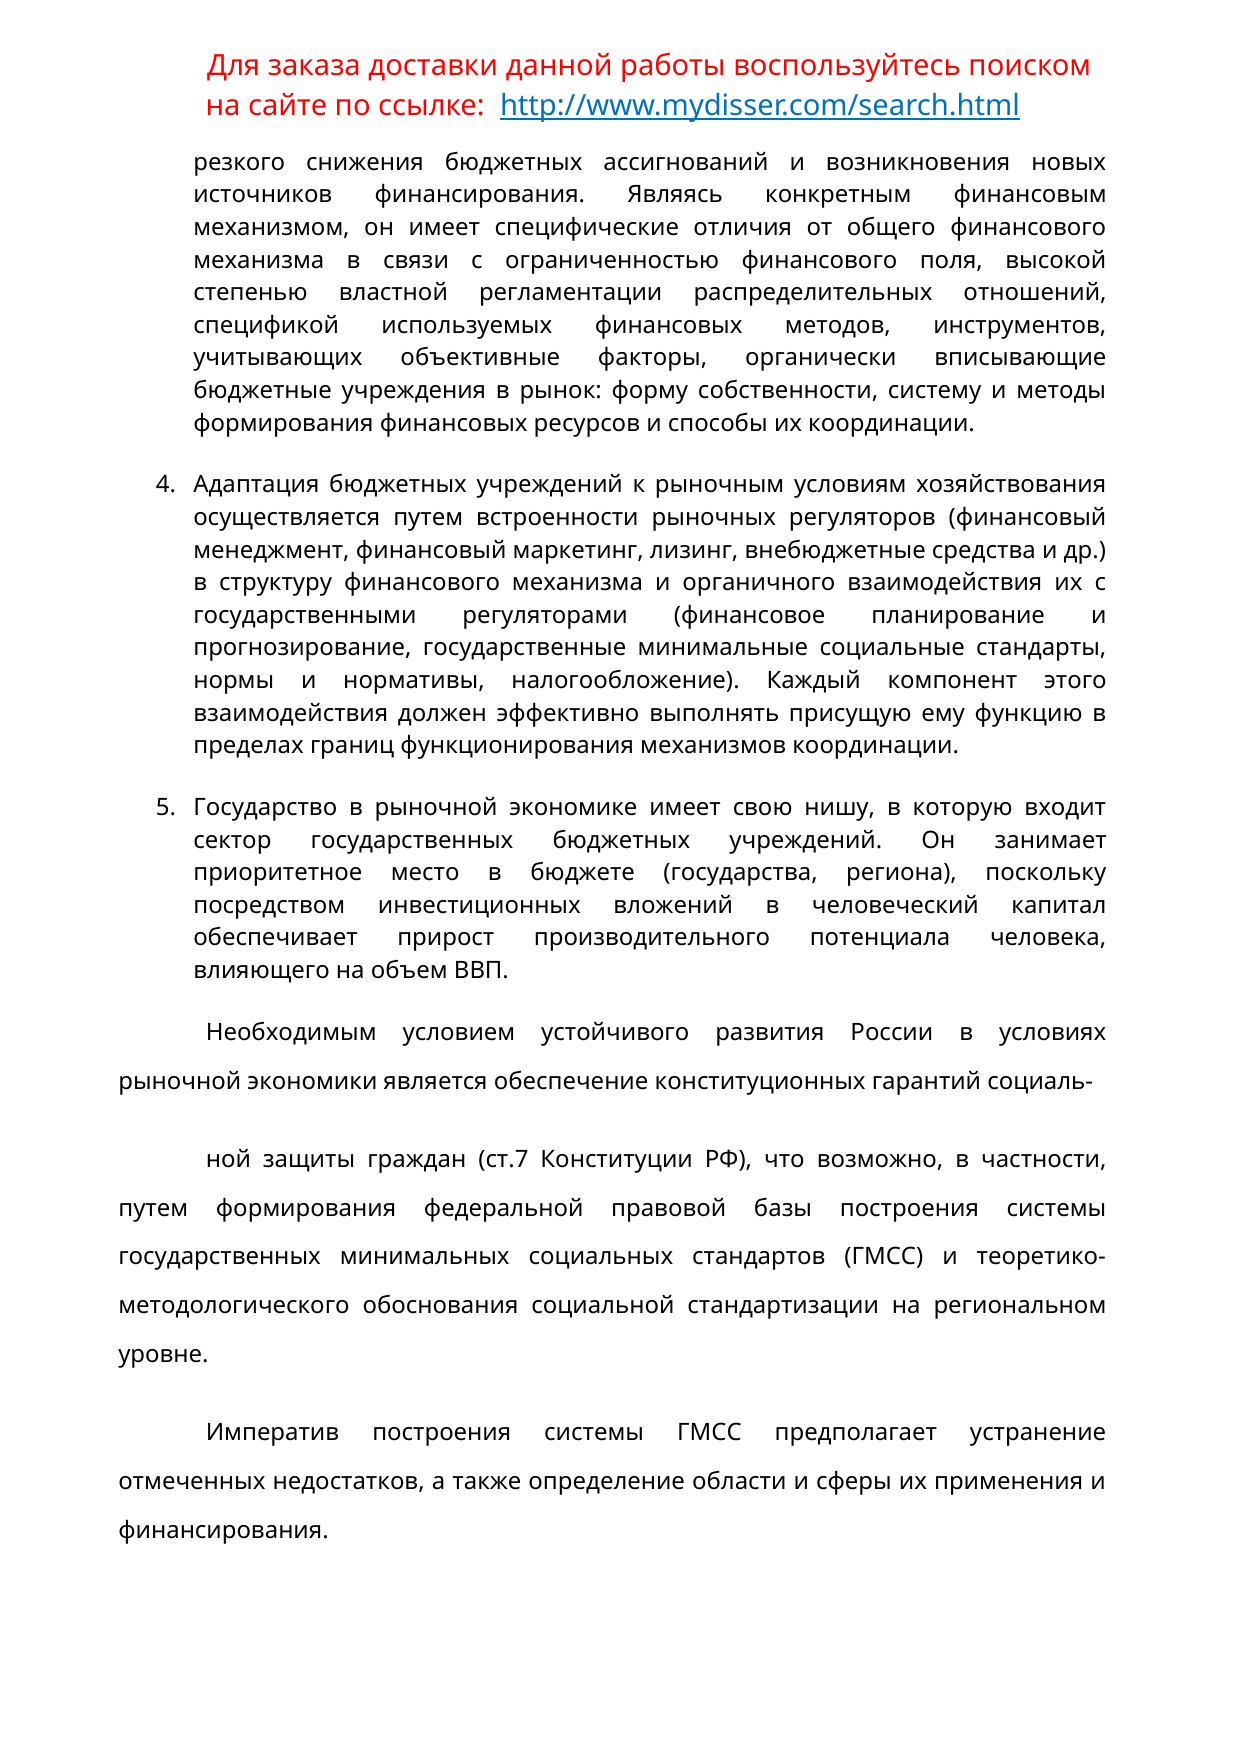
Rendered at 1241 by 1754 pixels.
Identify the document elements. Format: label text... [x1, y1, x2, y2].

text ной защиты граждан (ст.7 Конституции РФ), что возможно, в частности, путем формирования федеральной правовой базы построения системы государственных минимальных социальных стандартов (ГМСС) и теоретико-методологического обоснования социальной стандартизации на региональном уровне. [118, 1141, 1107, 1369]
text Императив построения системы ГМСС предполагает устранение отмеченных недостатков, а также определение области и сферы их применения и финансирования. [118, 1415, 1107, 1545]
text Необходимым условием устойчивого развития России в условиях рыночной экономики является обеспечение конституционных гарантий социаль- [118, 1014, 1107, 1096]
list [156, 144, 1107, 438]
list Адаптация бюджетных учреждений к рыночным условиям хозяйствования осуществляется путем встроенности рыночных регуляторов (финансовый менеджмент, финансовый маркетинг, лизинг, внебюджетные средства и др.) в структуру финансового механизма и органичного взаимодействия их с государственными регуляторами (финансовое планирование и прогнозирование, государственные минимальные социальные стандарты, нормы и нормативы, налогообложение). Каждый компонент этого взаимодействия должен эффективно выполнять присущую ему функцию в пределах границ функционирования механизмов координации. [156, 467, 1107, 761]
list Государство в рыночной экономике имеет свою нишу, в которую входит сектор государственных бюджетных учреждений. Он занимает приоритетное место в бюджете (государства, региона), поскольку посредством инвестиционных вложений в человеческий капитал обеспечивает прирост производительного потенциала человека, влияющего на объем ВВП. [156, 790, 1107, 985]
